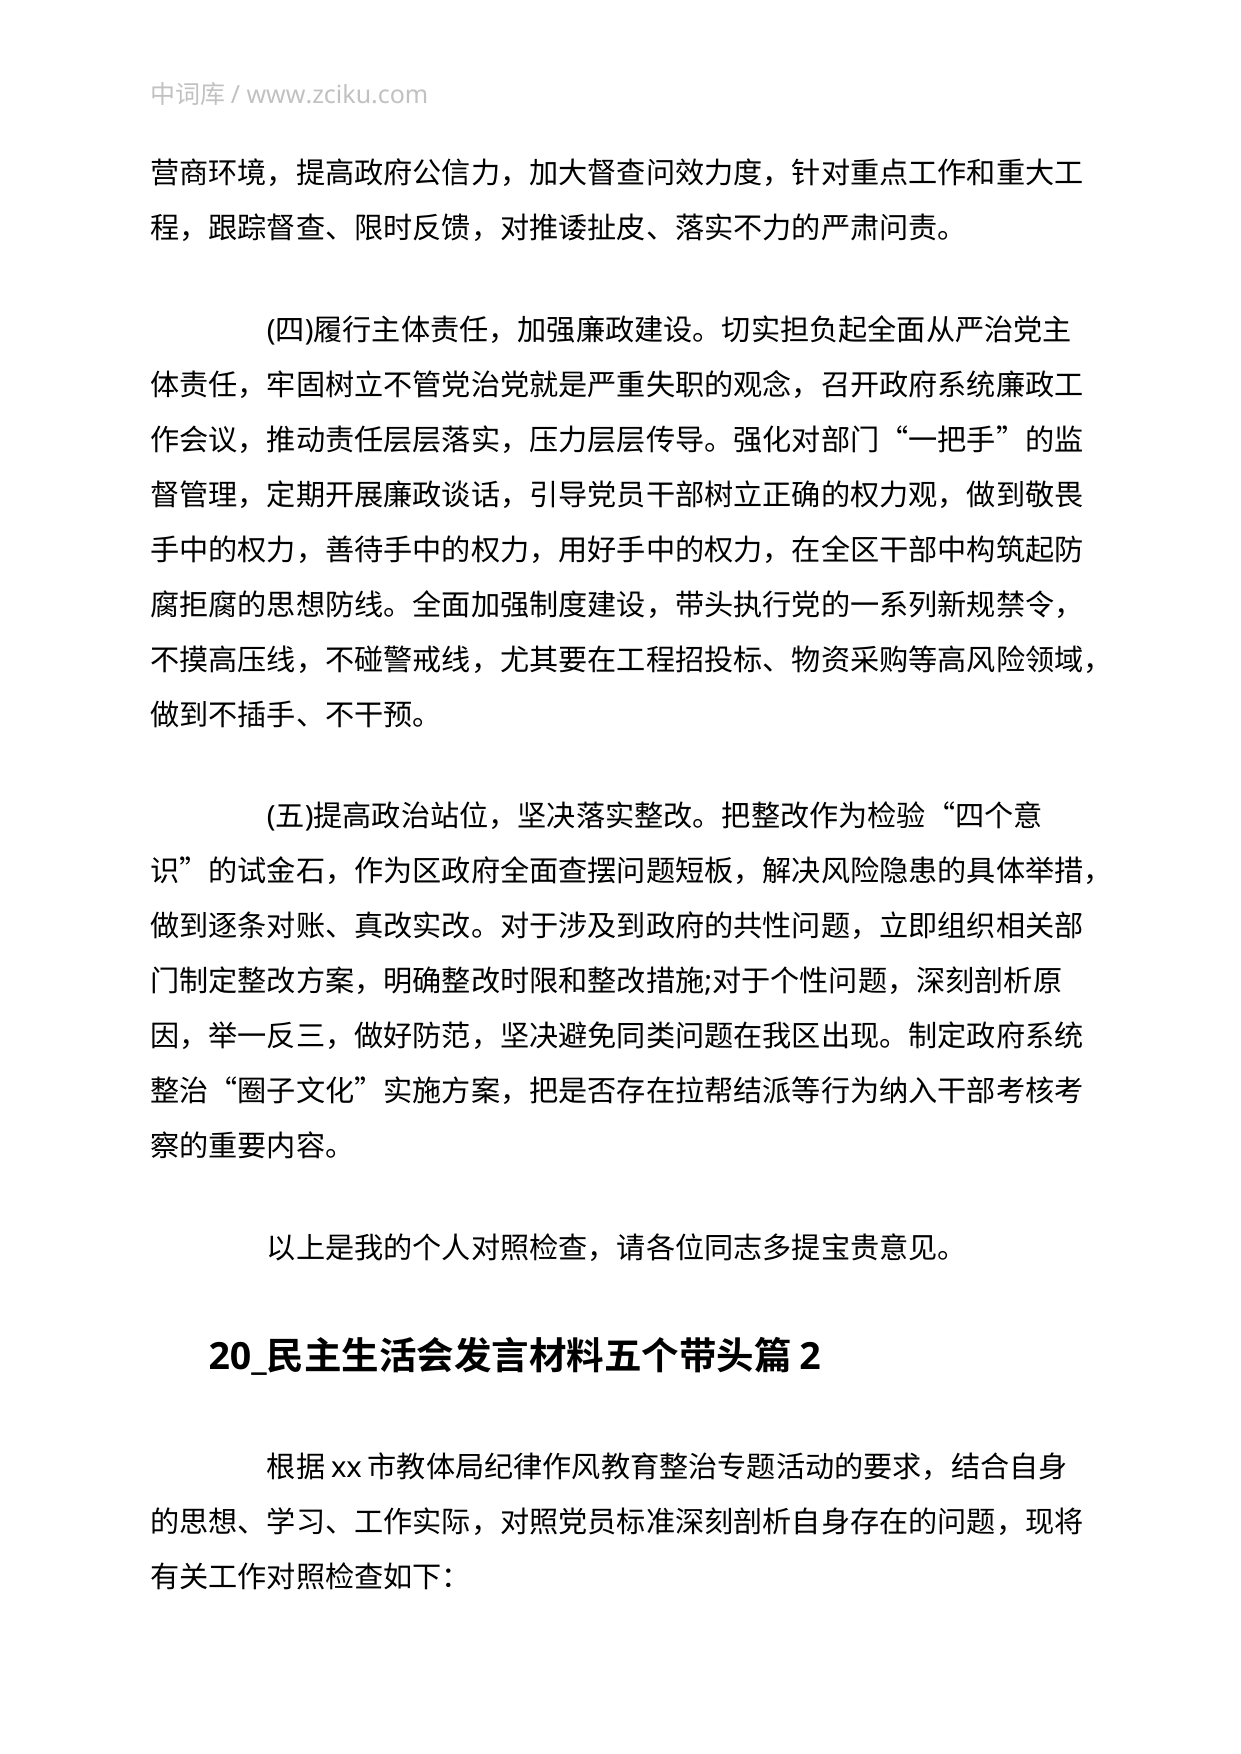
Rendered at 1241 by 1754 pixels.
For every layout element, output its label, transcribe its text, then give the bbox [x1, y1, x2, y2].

text 20_民主生活会发言材料五个带头篇2 [150, 1326, 1090, 1380]
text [150, 150, 1090, 247]
text (四)履行主体责任，加强廉政建设。切实担负起全面从严治党主体责任，牢固树立不管党治党就是严重失职的观念，召开政府系统廉政工作会议，推动责任层层落实，压力层层传导。强化对部门“一把手”的监督管理，定期开展廉政谈话，引导党员干部树立正确的权力观，做到敬畏手中的权力，善待手中的权力，用好手中的权力，在全区干部中构筑起防腐拒腐的思想防线。全面加强制度建设，带头执行党的一系列新规禁令，不摸高压线，不碰警戒线，尤其要在工程招投标、物资采购等高风险领域，做到不插手、不干预。 [150, 307, 1090, 733]
text 根据xx市教体局纪律作风教育整治专题活动的要求，结合自身的思想、学习、工作实际，对照党员标准深刻剖析自身存在的问题，现将有关工作对照检查如下： [150, 1443, 1090, 1596]
text 以上是我的个人对照检查，请各位同志多提宝贵意见。 [150, 1224, 1090, 1266]
text (五)提高政治站位，坚决落实整改。把整改作为检验“四个意识”的试金石，作为区政府全面查摆问题短板，解决风险隐患的具体举措，做到逐条对账、真改实改。对于涉及到政府的共性问题，立即组织相关部门制定整改方案，明确整改时限和整改措施;对于个性问题，深刻剖析原因，举一反三，做好防范，坚决避免同类问题在我区出现。制定政府系统整治“圈子文化”实施方案，把是否存在拉帮结派等行为纳入干部考核考察的重要内容。 [150, 793, 1090, 1165]
